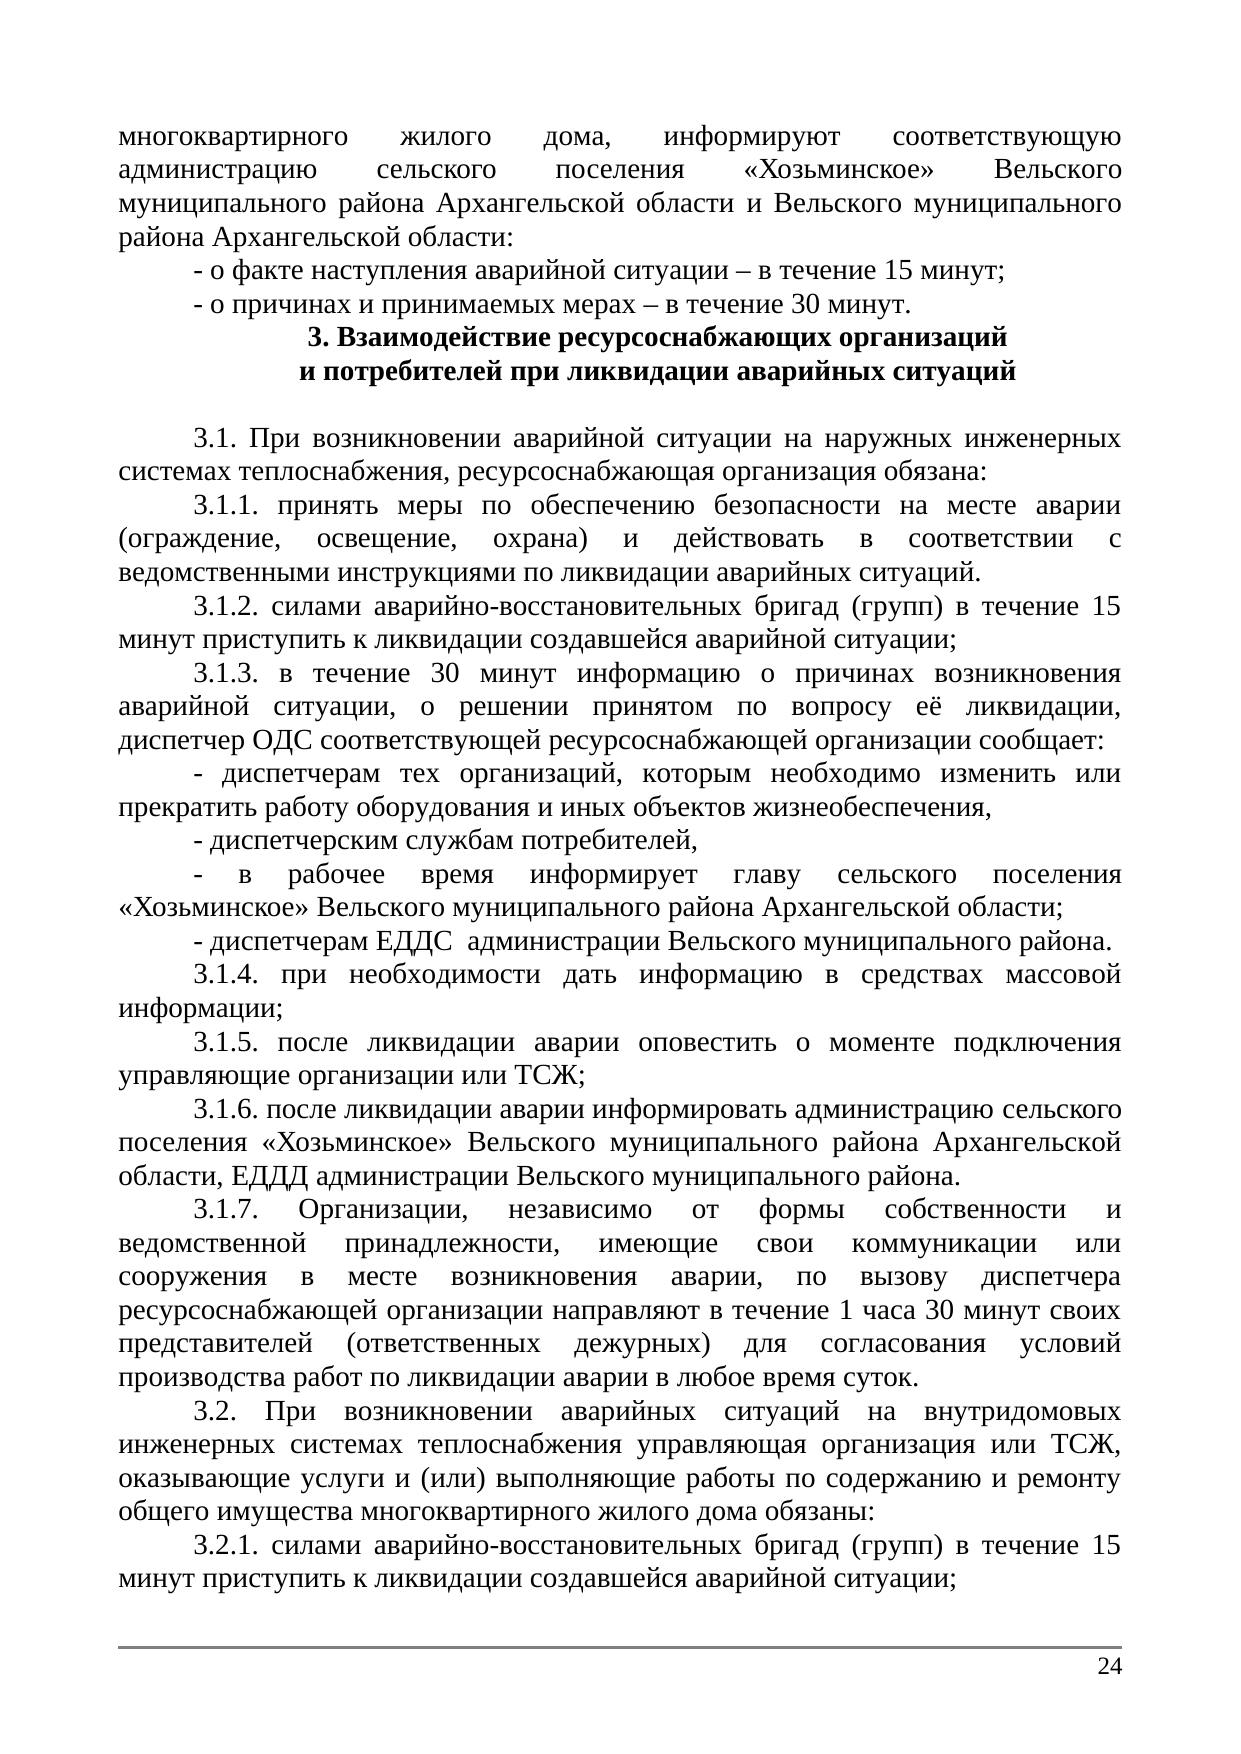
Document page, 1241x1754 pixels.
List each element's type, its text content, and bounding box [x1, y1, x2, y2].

text - диспетчерам тех организаций, которым необходимо изменить или прекратить работу оборудования и иных объектов жизнеобеспечения, [118, 755, 1122, 822]
text 3.1.6. после ликвидации аварии информировать администрацию сельского поселения «Хозьминское» Вельского муниципального района Архангельской области, ЕДДД администрации Вельского муниципального района. [118, 1091, 1122, 1191]
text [118, 118, 1122, 252]
text 3. Взаимодействие ресурсоснабжающих организаций [118, 319, 1122, 353]
text и потребителей при ликвидации аварийных ситуаций [118, 353, 1122, 386]
text - диспетчерским службам потребителей, [118, 822, 1122, 856]
text 3.1.2. силами аварийно-восстановительных бригад (групп) в течение 15 минут приступить к ликвидации создавшейся аварийной ситуации; [118, 588, 1122, 655]
text 3.1.7. Организации, независимо от формы собственности и ведомственной принадлежности, имеющие свои коммуникации или сооружения в месте возникновения аварии, по вызову диспетчера ресурсоснабжающей организации направляют в течение 1 часа 30 минут своих представителей (ответственных дежурных) для согласования условий производства работ по ликвидации аварии в любое время суток. [118, 1191, 1122, 1393]
text 3.1.1. принять меры по обеспечению безопасности на месте аварии (ограждение, освещение, охрана) и действовать в соответствии с ведомственными инструкциями по ликвидации аварийных ситуаций. [118, 487, 1122, 588]
text 3.1.5. после ликвидации аварии оповестить о моменте подключения управляющие организации или ТСЖ; [118, 1024, 1122, 1091]
text 3.1.4. при необходимости дать информацию в средствах массовой информации; [118, 957, 1122, 1024]
text 3.2. При возникновении аварийных ситуаций на внутридомовых инженерных системах теплоснабжения управляющая организация или ТСЖ, оказывающие услуги и (или) выполняющие работы по содержанию и ремонту общего имущества многоквартирного жилого дома обязаны: [118, 1393, 1122, 1527]
text - диспетчерам ЕДДС администрации Вельского муниципального района. [118, 923, 1122, 957]
text - в рабочее время информирует главу сельского поселения «Хозьминское» Вельского муниципального района Архангельской области; [118, 856, 1122, 923]
text - о факте наступления аварийной ситуации – в течение 15 минут; [118, 252, 1122, 286]
text - о причинах и принимаемых мерах – в течение 30 минут. [118, 286, 1122, 319]
text 3.1. При возникновении аварийной ситуации на наружных инженерных системах теплоснабжения, ресурсоснабжающая организация обязана: [118, 420, 1122, 487]
text 3.1.3. в течение 30 минут информацию о причинах возникновения аварийной ситуации, о решении принятом по вопросу её ликвидации, диспетчер ОДС соответствующей ресурсоснабжающей организации сообщает: [118, 655, 1122, 755]
text 3.2.1. силами аварийно-восстановительных бригад (групп) в течение 15 минут приступить к ликвидации создавшейся аварийной ситуации; [118, 1527, 1122, 1594]
